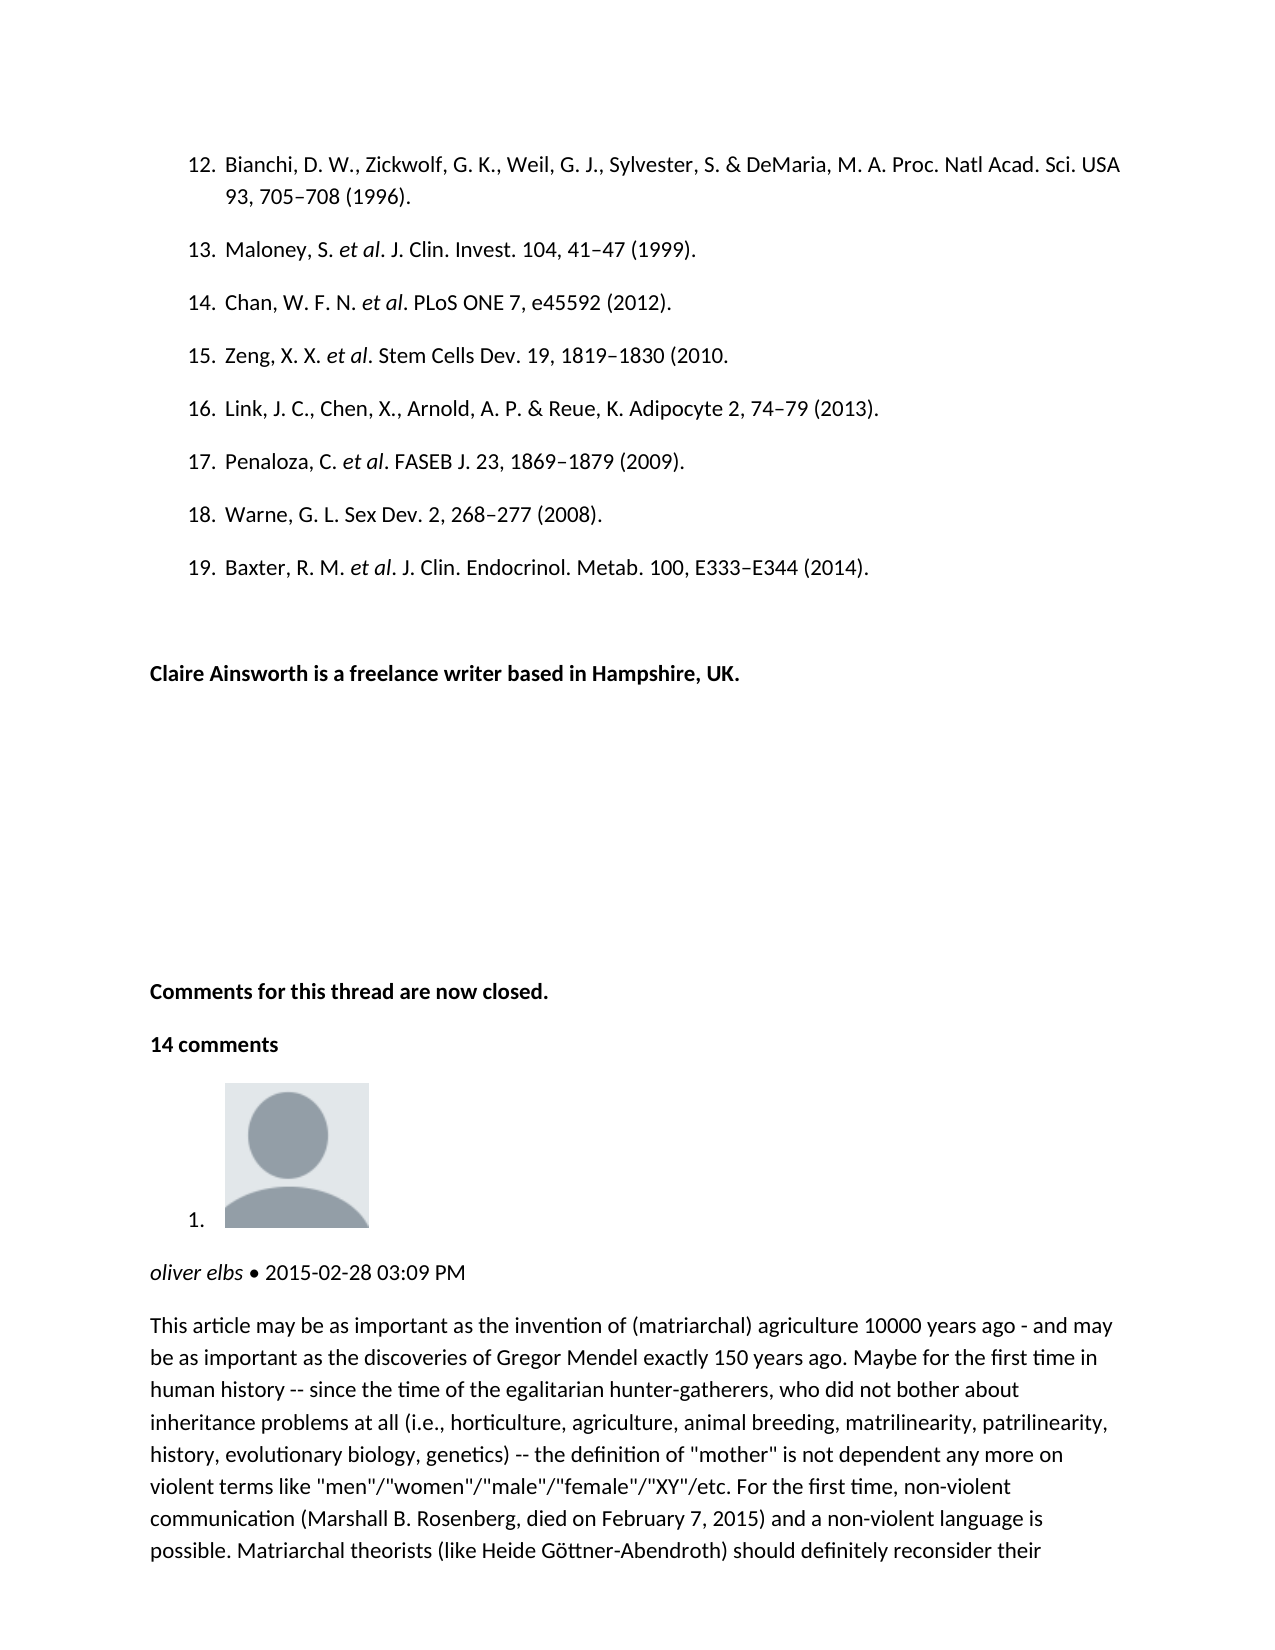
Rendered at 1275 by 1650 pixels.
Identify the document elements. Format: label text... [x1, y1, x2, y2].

list Bianchi, D. W., Zickwolf, G. K., Weil, G. J., Sylvester, S. & DeMaria, M. A. Proc. Natl Acad. Sci. USA 93, 705–708 (1996). [187, 150, 1125, 210]
list Link, J. C., Chen, X., Arnold, A. P. & Reue, K. Adipocyte 2, 74–79 (2013). [187, 394, 1125, 422]
text Comments for this thread are now closed. [150, 977, 1125, 1006]
text 14 comments [150, 1031, 1125, 1058]
text Claire Ainsworth is a freelance writer based in Hampshire, UK. [150, 659, 1125, 687]
list Maloney, S. et al. J. Clin. Invest. 104, 41–47 (1999). [187, 235, 1125, 263]
list Chan, W. F. N. et al. PLoS ONE 7, e45592 (2012). [187, 288, 1125, 316]
text oliver elbs • 2015-02-28 03:09 PM [150, 1258, 1125, 1286]
picture [225, 1083, 369, 1228]
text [150, 1311, 1125, 1564]
list Baxter, R. M. et al. J. Clin. Endocrinol. Metab. 100, E333–E344 (2014). [187, 553, 1125, 581]
list Penaloza, C. et al. FASEB J. 23, 1869–1879 (2009). [187, 447, 1125, 475]
list Zeng, X. X. et al. Stem Cells Dev. 19, 1819–1830 (2010. [187, 341, 1125, 369]
list Warne, G. L. Sex Dev. 2, 268–277 (2008). [187, 500, 1125, 528]
